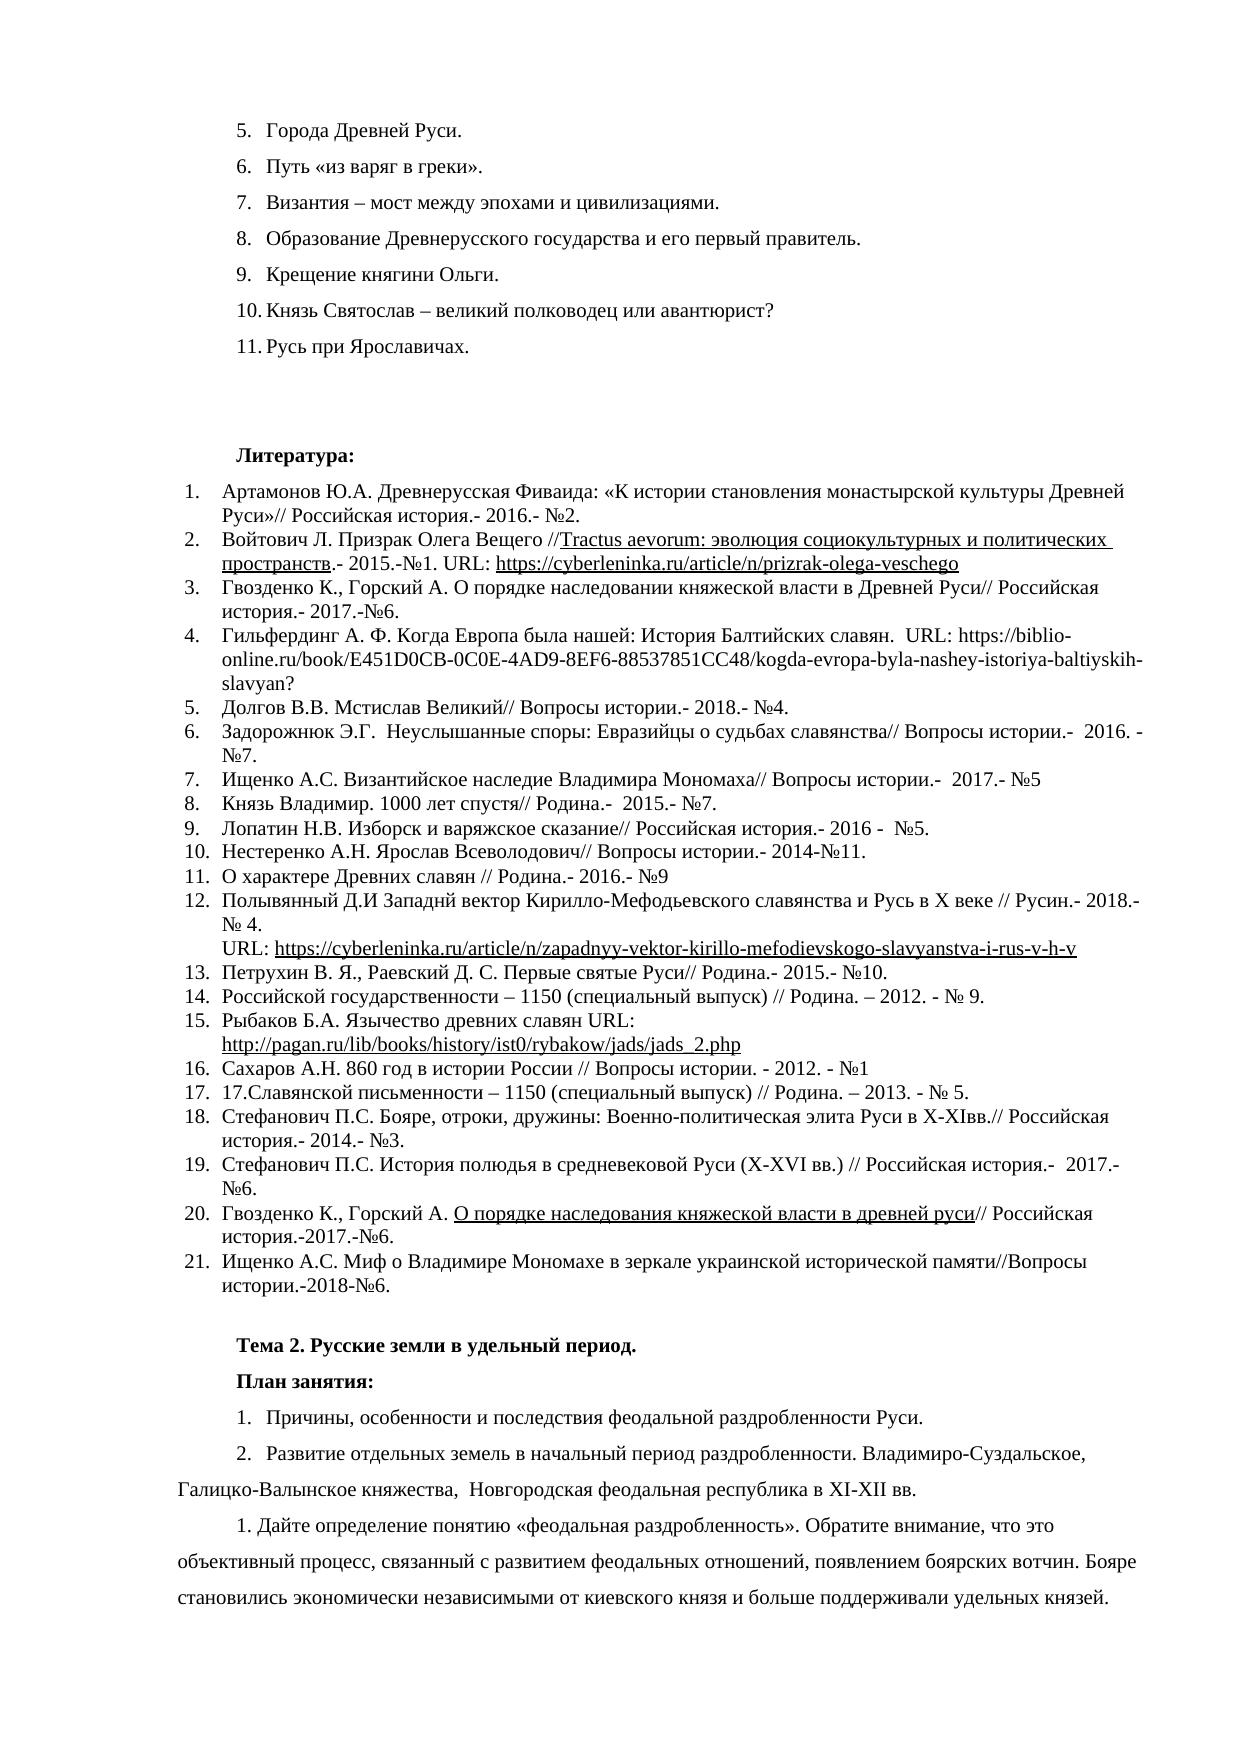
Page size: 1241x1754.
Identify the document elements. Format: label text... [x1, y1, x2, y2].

list Путь «из варяг в греки». [177, 154, 1152, 178]
list Гвозденко К., Горский А. О порядке наследовании княжеской власти в Древней Руси// Российская история.- 2017.-№6. [184, 575, 1152, 623]
list Сахаров А.Н. 860 год в истории России // Вопросы истории. - 2012. - №1 [184, 1056, 1152, 1080]
list Развитие отдельных земель в начальный период раздробленности. Владимиро-Суздальское, Галицко-Валынское княжества, Новгородская феодальная республика в XI-XII вв. [177, 1441, 1152, 1501]
list Нестеренко А.Н. Ярослав Всеволодович// Вопросы истории.- 2014-№11. [184, 839, 1152, 863]
list Российской государственности – 1150 (специальный выпуск) // Родина. – 2012. - № 9. [184, 984, 1152, 1008]
list Войтович Л. Призрак Олега Вещего //Tractus aevorum: эволюция социокультурных и политических пространств.- 2015.-№1. URL: https://cyberleninka.ru/article/n/prizrak-olega-veschego [184, 527, 1152, 575]
list Стефанович П.С. История полюдья в средневековой Руси (X-XVI вв.) // Российская история.- 2017.- №6. [184, 1152, 1152, 1200]
list Города Древней Руси. [177, 118, 1152, 142]
list Полывянный Д.И Западнй вектор Кирилло-Мефодьевского славянства и Русь в X веке // Русин.- 2018.-№ 4. URL: https://cyberleninka.ru/article/n/zapadnyy-vektor-kirillo-mefodievskogo-slavyanstva-i-rus-v-h-v [184, 888, 1152, 960]
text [177, 1513, 1152, 1609]
list Стефанович П.С. Бояре, отроки, дружины: Военно-политическая элита Руси в X-XIвв.// Российская история.- 2014.- №3. [184, 1104, 1152, 1152]
list Причины, особенности и последствия феодальной раздробленности Руси. [177, 1405, 1152, 1429]
list Византия – мост между эпохами и цивилизациями. [177, 190, 1152, 214]
list О характере Древних славян // Родина.- 2016.- №9 [184, 863, 1152, 888]
list Гильфердинг А. Ф. Когда Европа была нашей: История Балтийских славян. URL: https://biblio-online.ru/book/E451D0CB-0C0E-4AD9-8EF6-88537851CC48/kogda-evropa-byla-nashey-istoriya-baltiyskih-slavyan? [184, 623, 1152, 695]
text План занятия: [177, 1369, 1152, 1393]
list Петрухин В. Я., Раевский Д. С. Первые святые Руси// Родина.- 2015.- №10. [184, 960, 1152, 984]
list Крещение княгини Ольги. [177, 262, 1152, 286]
list Лопатин Н.В. Изборск и варяжское сказание// Российская история.- 2016 - №5. [184, 815, 1152, 839]
list Ищенко А.С. Миф о Владимире Мономахе в зеркале украинской исторической памяти//Вопросы истории.-2018-№6. [184, 1248, 1152, 1297]
list 17.Славянской письменности – 1150 (специальный выпуск) // Родина. – 2013. - № 5. [184, 1080, 1152, 1104]
list Долгов В.В. Мстислав Великий// Вопросы истории.- 2018.- №4. [184, 695, 1152, 719]
list Артамонов Ю.А. Древнерусская Фиваида: «К истории становления монастырской культуры Древней Руси»// Российская история.- 2016.- №2. [184, 478, 1152, 527]
list Образование Древнерусского государства и его первый правитель. [177, 226, 1152, 250]
list Князь Владимир. 1000 лет спустя// Родина.- 2015.- №7. [184, 791, 1152, 815]
list Гвозденко К., Горский А. О порядке наследования княжеской власти в древней руси// Российская история.-2017.-№6. [184, 1200, 1152, 1248]
text Тема 2. Русские земли в удельный период. [177, 1333, 1152, 1357]
list Ищенко А.С. Византийское наследие Владимира Мономаха// Вопросы истории.- 2017.- №5 [184, 767, 1152, 791]
list Русь при Ярославичах. [177, 334, 1152, 358]
list Задорожнюк Э.Г. Неуслышанные споры: Евразийцы о судьбах славянства// Вопросы истории.- 2016. -№7. [184, 719, 1152, 767]
list Князь Святослав – великий полководец или авантюрист? [177, 298, 1152, 322]
text Литература: [177, 442, 1152, 467]
list Рыбаков Б.А. Язычество древних славян URL: http://pagan.ru/lib/books/history/ist0/rybakow/jads/jads_2.php [184, 1008, 1152, 1056]
